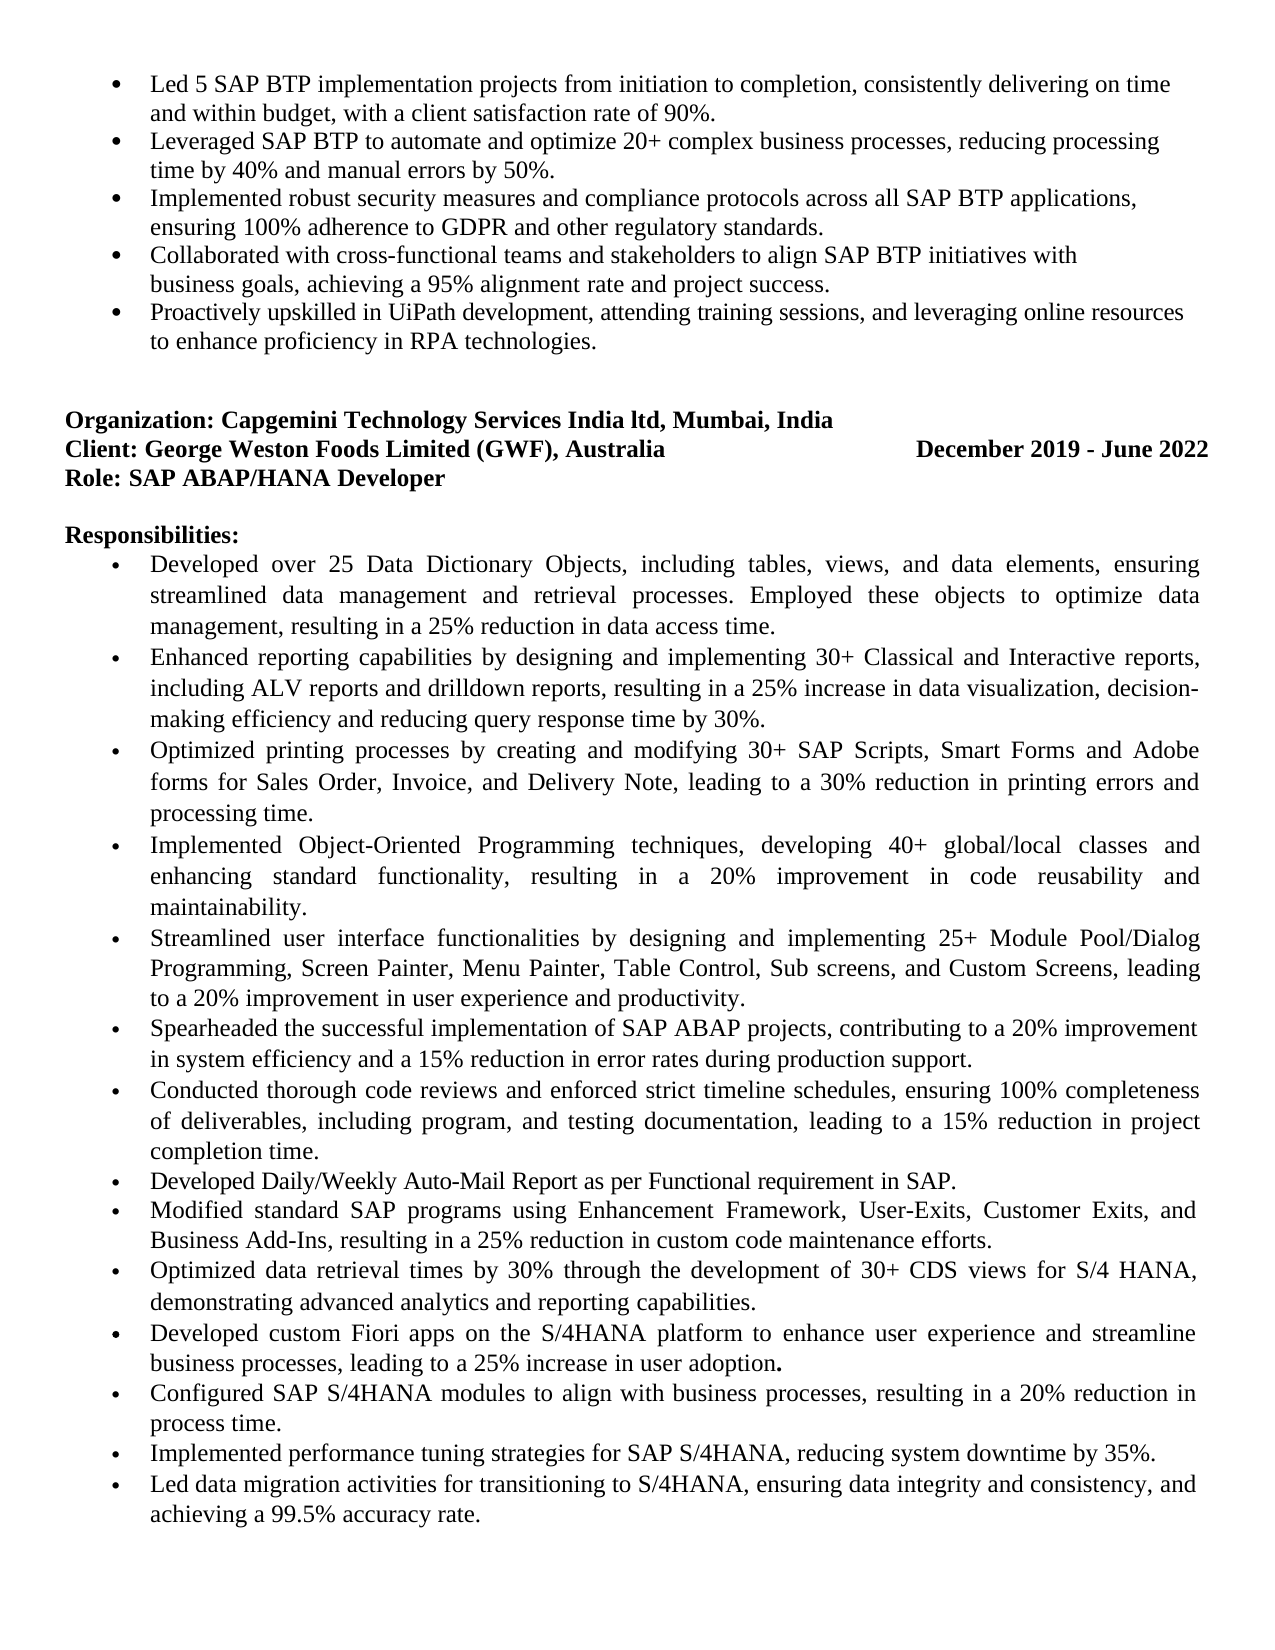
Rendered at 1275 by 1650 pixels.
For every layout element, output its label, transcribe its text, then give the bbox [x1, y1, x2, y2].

list Implemented robust security measures and compliance protocols across all SAP BTP applications, ensuring 100% adherence to GDPR and other regulatory standards. [112, 184, 1199, 241]
list Conducted thorough code reviews and enforced strict timeline schedules, ensuring 100% completeness of deliverables, including program, and testing documentation, leading to a 15% reduction in project completion time. [112, 1076, 1200, 1165]
list Enhanced reporting capabilities by designing and implementing 30+ Classical and Interactive reports, including ALV reports and drilldown reports, resulting in a 25% increase in data visualization, decision- making efficiency and reducing query response time by 30%. [112, 642, 1201, 733]
list Implemented Object-Oriented Programming techniques, developing 40+ global/local classes and enhancing standard functionality, resulting in a 20% improvement in code reusability and maintainability. [112, 830, 1200, 921]
list Configured SAP S/4HANA modules to align with business processes, resulting in a 20% reduction in process time. [112, 1378, 1199, 1437]
list Developed custom Fiori apps on the S/4HANA platform to enhance user experience and streamline business processes, leading to a 25% increase in user adoption. [112, 1318, 1199, 1376]
list Led 5 SAP BTP implementation projects from initiation to completion, consistently delivering on time and within budget, with a client satisfaction rate of 90%. [112, 70, 1199, 127]
list Collaborated with cross-functional teams and stakeholders to align SAP BTP initiatives with business goals, achieving a 95% alignment rate and project success. [112, 241, 1167, 298]
list Developed over 25 Data Dictionary Objects, including tables, views, and data elements, ensuring streamlined data management and retrieval processes. Employed these objects to optimize data management, resulting in a 25% reduction in data access time. [112, 549, 1200, 640]
list Optimized printing processes by creating and modifying 30+ SAP Scripts, Smart Forms and Adobe forms for Sales Order, Invoice, and Delivery Note, leading to a 30% reduction in printing errors and processing time. [112, 735, 1200, 827]
text Client: George Weston Foods Limited (GWF), Australia December 2019 - June 2022 Role: SAP ABAP/HANA Developer [64, 434, 1209, 492]
subtitle Responsibilities: [64, 520, 1239, 549]
list Led data migration activities for transitioning to S/4HANA, ensuring data integrity and consistency, and achieving a 99.5% accuracy rate. [112, 1469, 1199, 1527]
list Developed Daily/Weekly Auto-Mail Report as per Functional requirement in SAP. [112, 1167, 1239, 1195]
list Leveraged SAP BTP to automate and optimize 20+ complex business processes, reducing processing time by 40% and manual errors by 50%. [112, 127, 1199, 184]
list Spearheaded the successful implementation of SAP ABAP projects, contributing to a 20% improvement in system efficiency and a 15% reduction in error rates during production support. [112, 1013, 1199, 1073]
list Modified standard SAP programs using Enhancement Framework, User-Exits, Customer Exits, and Business Add-Ins, resulting in a 25% reduction in custom code maintenance efforts. [112, 1195, 1200, 1254]
list Streamlined user interface functionalities by designing and implementing 25+ Module Pool/Dialog Programming, Screen Painter, Menu Painter, Table Control, Sub screens, and Custom Screens, leading to a 20% improvement in user experience and productivity. [112, 923, 1201, 1012]
subtitle Organization: Capgemini Technology Services India ltd, Mumbai, India [64, 406, 1239, 434]
list Implemented performance tuning strategies for SAP S/4HANA, reducing system downtime by 35%. [112, 1438, 1239, 1467]
list Proactively upskilled in UiPath development, attending training sessions, and leveraging online resources to enhance proficiency in RPA technologies. [112, 298, 1201, 354]
list Optimized data retrieval times by 30% through the development of 30+ CDS views for S/4 HANA, demonstrating advanced analytics and reporting capabilities. [112, 1256, 1200, 1315]
